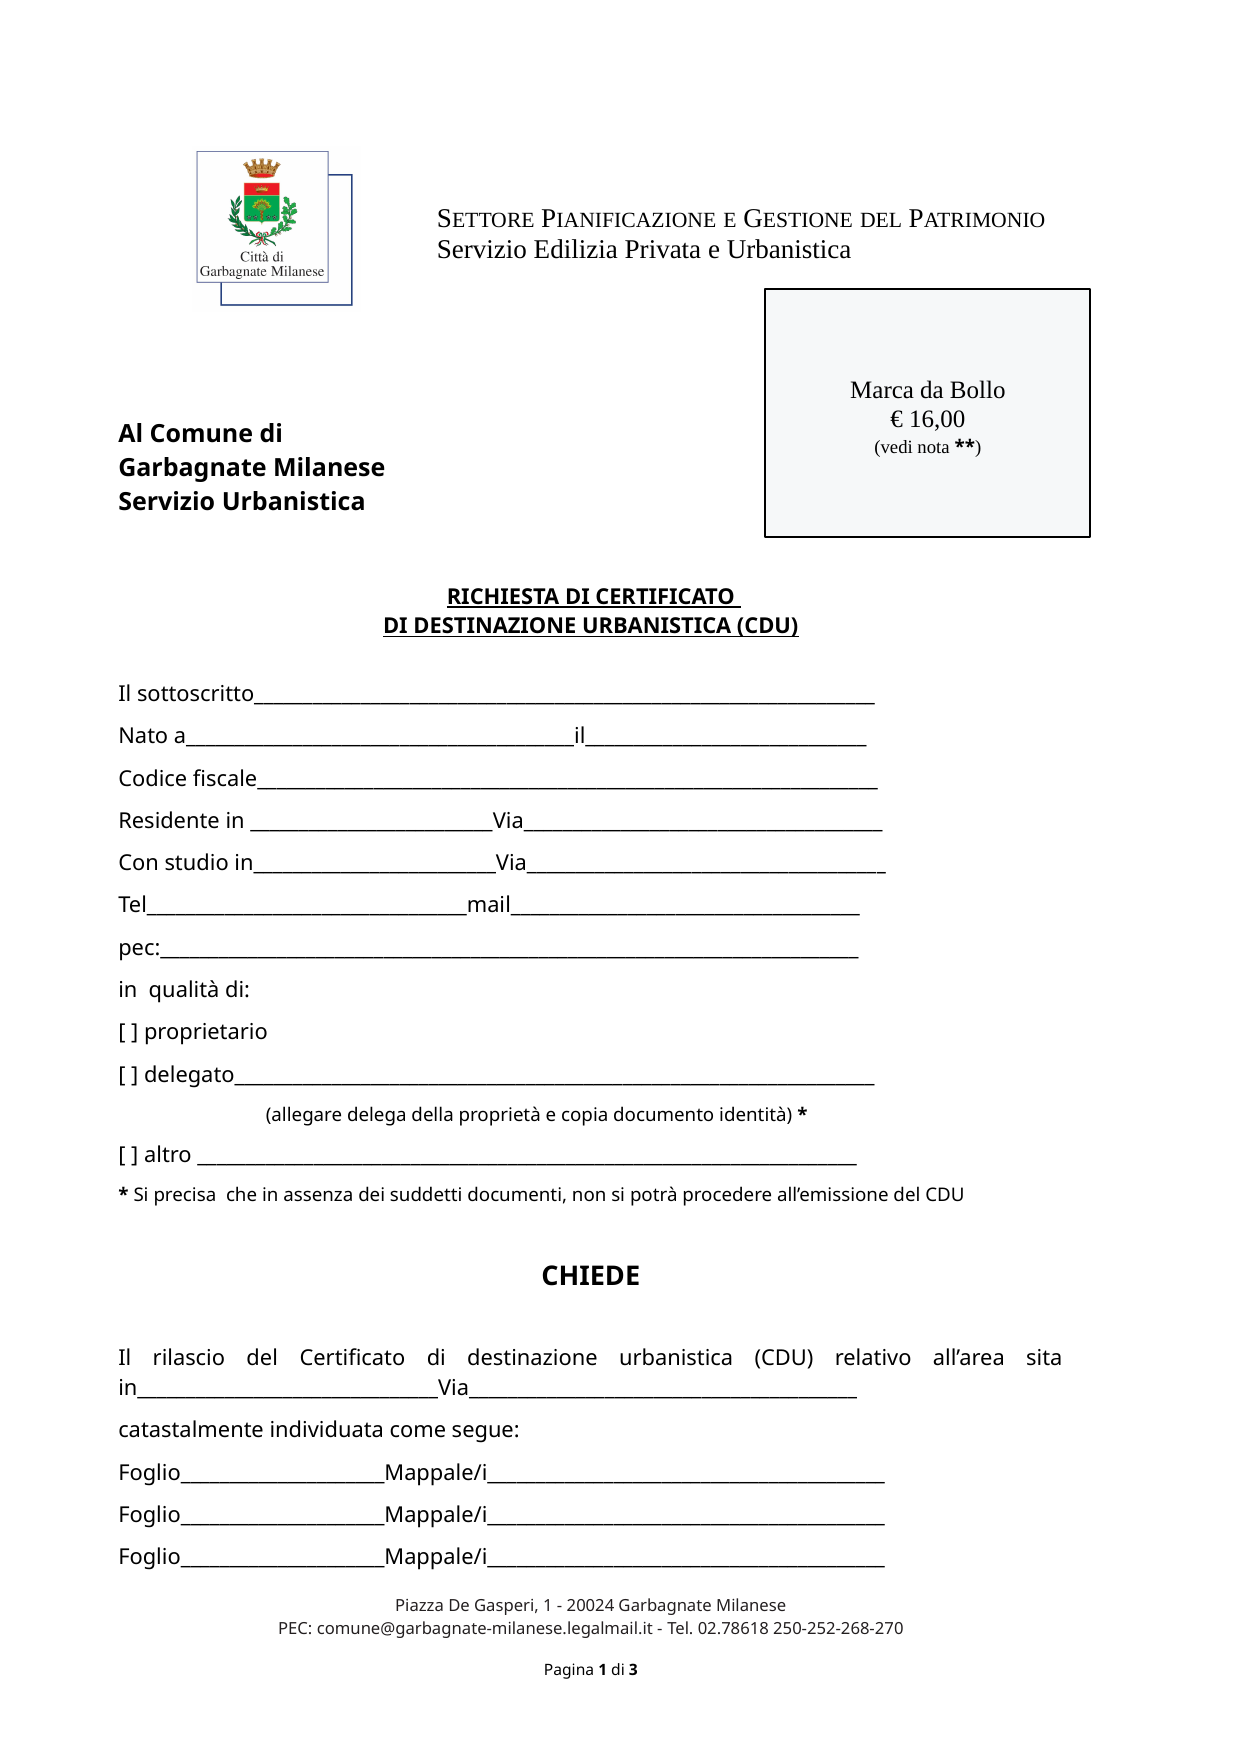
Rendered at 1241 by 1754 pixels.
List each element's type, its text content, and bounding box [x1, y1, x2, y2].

text CHIEDE [118, 1256, 1063, 1293]
text Codice fiscale________________________________________________________________ [118, 762, 1063, 792]
subtitle di Destinazione Urbanistica (CDU) [118, 610, 1063, 640]
text * Si precisa che in assenza dei suddetti documenti, non si potrà procedere all’emissione del CDU [118, 1181, 1063, 1207]
text Foglio_____________________Mappale/i_________________________________________ [118, 1541, 1063, 1571]
text in qualità di: [118, 974, 1063, 1004]
text Residente in _________________________Via_____________________________________ [118, 805, 1063, 834]
text Garbagnate Milanese [118, 450, 764, 484]
table_header Settore Pianificazione e Gestione del Patrimonio Servizio Edilizia Privata e Urbanistica [437, 147, 1063, 319]
subtitle Richiesta di Certificato [118, 581, 1063, 610]
table_header [118, 147, 437, 319]
text Tel_________________________________mail____________________________________ [118, 889, 1063, 919]
text (allegare delega della proprietà e copia documento identità) * [266, 1101, 1063, 1126]
text pec:________________________________________________________________________ [118, 932, 1063, 961]
text [ ] proprietario [118, 1016, 1063, 1046]
text Foglio_____________________Mappale/i_________________________________________ [118, 1457, 1063, 1486]
text Il sottoscritto________________________________________________________________ [118, 678, 1063, 708]
text [ ] altro ____________________________________________________________________ [118, 1139, 1063, 1169]
picture [191, 146, 362, 312]
text Il rilascio del Certificato di destinazione urbanistica (CDU) relativo all’area sita in_______________________________Via________________________________________ [118, 1342, 1063, 1402]
text catastalmente individuata come segue: [118, 1414, 1063, 1444]
text [ ] delegato__________________________________________________________________ [118, 1058, 1063, 1088]
text Servizio Urbanistica [118, 484, 764, 518]
text Al Comune di [118, 416, 764, 450]
text Foglio_____________________Mappale/i_________________________________________ [118, 1499, 1063, 1529]
text Nato a________________________________________il_____________________________ [118, 720, 1063, 750]
text Con studio in_________________________Via_____________________________________ [118, 847, 1063, 877]
